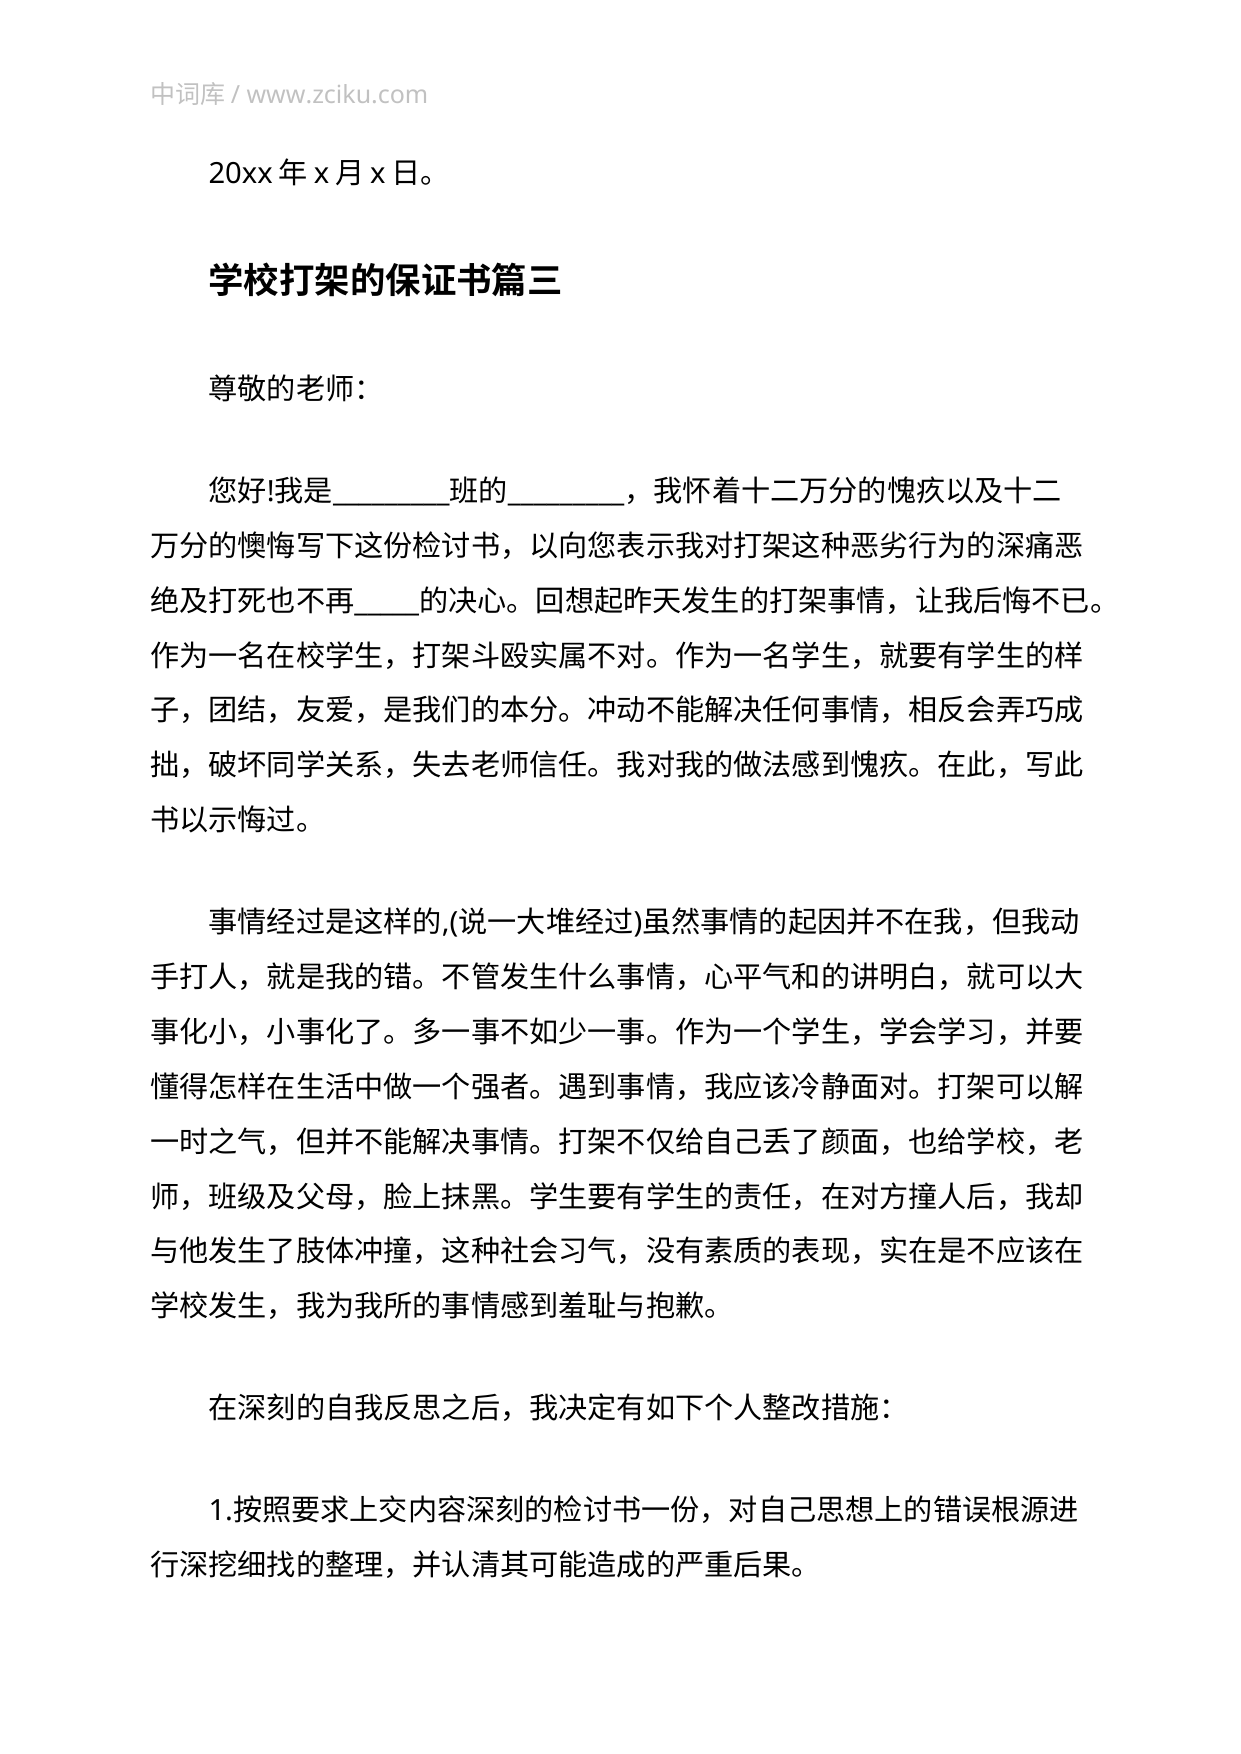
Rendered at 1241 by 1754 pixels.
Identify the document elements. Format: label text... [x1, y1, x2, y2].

text 事情经过是这样的,(说一大堆经过)虽然事情的起因并不在我，但我动手打人，就是我的错。不管发生什么事情，心平气和的讲明白，就可以大事化小，小事化了。多一事不如少一事。作为一个学生，学会学习，并要懂得怎样在生活中做一个强者。遇到事情，我应该冷静面对。打架可以解一时之气，但并不能解决事情。打架不仅给自己丢了颜面，也给学校，老师，班级及父母，脸上抹黑。学生要有学生的责任，在对方撞人后，我却与他发生了肢体冲撞，这种社会习气，没有素质的表现，实在是不应该在学校发生，我为我所的事情感到羞耻与抱歉。 [150, 898, 1090, 1325]
text 您好!我是_________班的_________，我怀着十二万分的愧疚以及十二万分的懊悔写下这份检讨书，以向您表示我对打架这种恶劣行为的深痛恶绝及打死也不再_____的决心。回想起昨天发生的打架事情，让我后悔不已。作为一名在校学生，打架斗殴实属不对。作为一名学生，就要有学生的样子，团结，友爱，是我们的本分。冲动不能解决任何事情，相反会弄巧成拙，破坏同学关系，失去老师信任。我对我的做法感到愧疚。在此，写此书以示悔过。 [150, 467, 1090, 839]
text 20xx年x月x日。 [150, 150, 1090, 192]
text 学校打架的保证书篇三 [150, 252, 1090, 303]
text 尊敬的老师： [150, 365, 1090, 408]
text 1.按照要求上交内容深刻的检讨书一份，对自己思想上的错误根源进行深挖细找的整理，并认清其可能造成的严重后果。 [150, 1486, 1090, 1584]
text 在深刻的自我反思之后，我决定有如下个人整改措施： [150, 1385, 1090, 1427]
